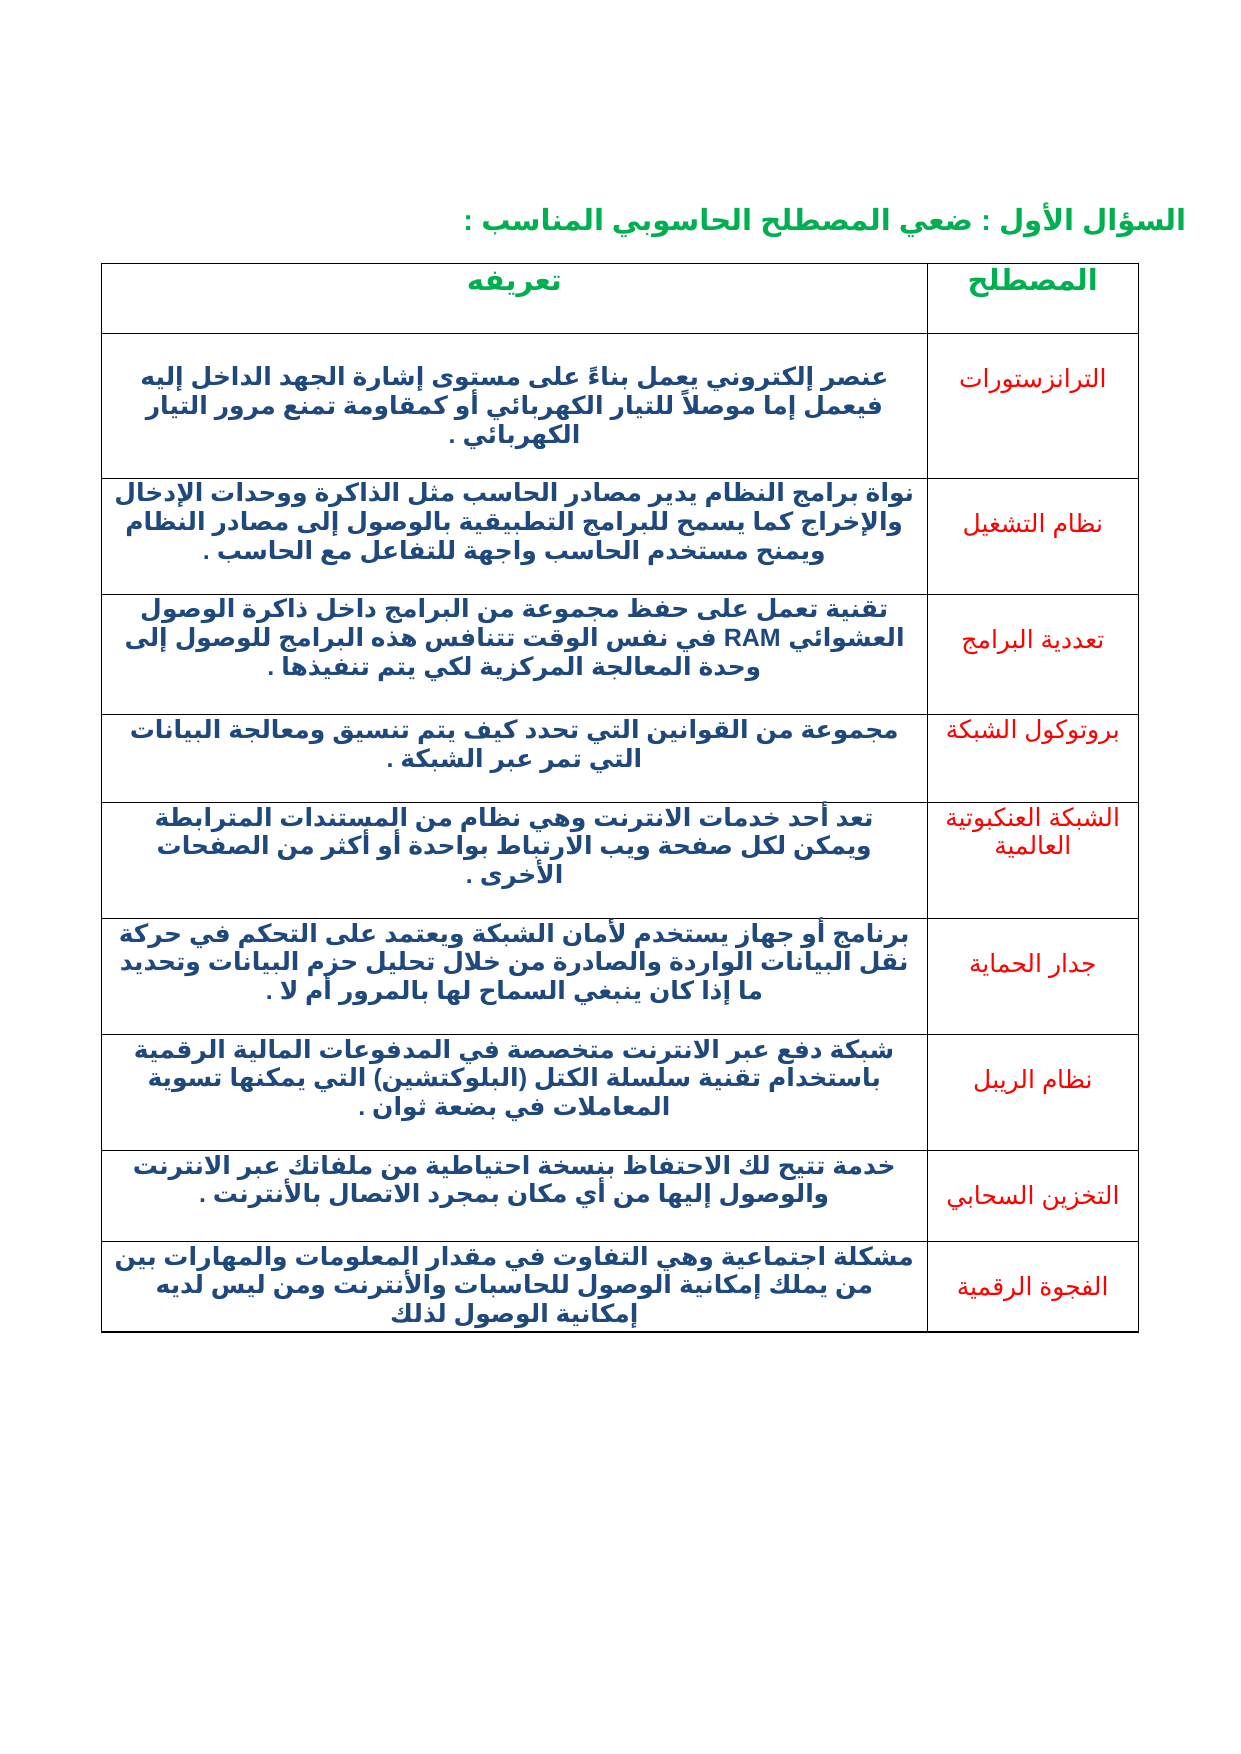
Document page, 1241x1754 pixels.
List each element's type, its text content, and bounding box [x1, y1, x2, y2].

table_header تعريفه [102, 264, 927, 333]
table_cell جدار الحماية [928, 919, 1138, 1034]
table_cell بروتوكول الشبكة [928, 715, 1138, 802]
table_header المصطلح [928, 264, 1138, 333]
text السؤال الأول : ضعي المصطلح الحاسوبي المناسب : [112, 203, 1187, 237]
table_cell الشبكة العنكبوتية العالمية [928, 803, 1138, 918]
table_cell تعد أحد خدمات الانترنت وهي نظام من المستندات المترابطة ويمكن لكل صفحة ويب الارتباط بواحدة أو أكثر من الصفحات الأخرى . [102, 803, 927, 918]
table_cell خدمة تتيح لك الاحتفاظ بنسخة احتياطية من ملفاتك عبر الانترنت والوصول إليها من أي مكان بمجرد الاتصال بالأنترنت . [102, 1151, 927, 1241]
table_cell نواة برامج النظام يدير مصادر الحاسب مثل الذاكرة ووحدات الإدخال والإخراج كما يسمح للبرامج التطبيقية بالوصول إلى مصادر النظام ويمنح مستخدم الحاسب واجهة للتفاعل مع الحاسب . [102, 479, 927, 593]
table_cell عنصر إلكتروني يعمل بناءً على مستوى إشارة الجهد الداخل إليه فيعمل إما موصلاً للتيار الكهربائي أو كمقاومة تمنع مرور التيار الكهربائي . [102, 334, 927, 477]
table_cell التخزين السحابي [928, 1151, 1138, 1241]
table_cell نظام الريبل [928, 1035, 1138, 1150]
table_cell مجموعة من القوانين التي تحدد كيف يتم تنسيق ومعالجة البيانات التي تمر عبر الشبكة . [102, 715, 927, 802]
table_cell برنامج أو جهاز يستخدم لأمان الشبكة ويعتمد على التحكم في حركة نقل البيانات الواردة والصادرة من خلال تحليل حزم البيانات وتحديد ما إذا كان ينبغي السماح لها بالمرور أم لا . [102, 919, 927, 1034]
table_cell الترانزستورات [928, 334, 1138, 477]
table_cell تقنية تعمل على حفظ مجموعة من البرامج داخل ذاكرة الوصول العشوائي RAM في نفس الوقت تتنافس هذه البرامج للوصول إلى وحدة المعالجة المركزية لكي يتم تنفيذها . [102, 595, 927, 714]
table_cell شبكة دفع عبر الانترنت متخصصة في المدفوعات المالية الرقمية باستخدام تقنية سلسلة الكتل (البلوكتشين) التي يمكنها تسوية المعاملات في بضعة ثوان . [102, 1035, 927, 1150]
table_cell مشكلة اجتماعية وهي التفاوت في مقدار المعلومات والمهارات بين من يملك إمكانية الوصول للحاسبات والأنترنت ومن ليس لديه إمكانية الوصول لذلك [102, 1242, 927, 1331]
table_cell تعددية البرامج [928, 595, 1138, 714]
table_cell نظام التشغيل [928, 479, 1138, 593]
table_cell الفجوة الرقمية [928, 1242, 1138, 1331]
